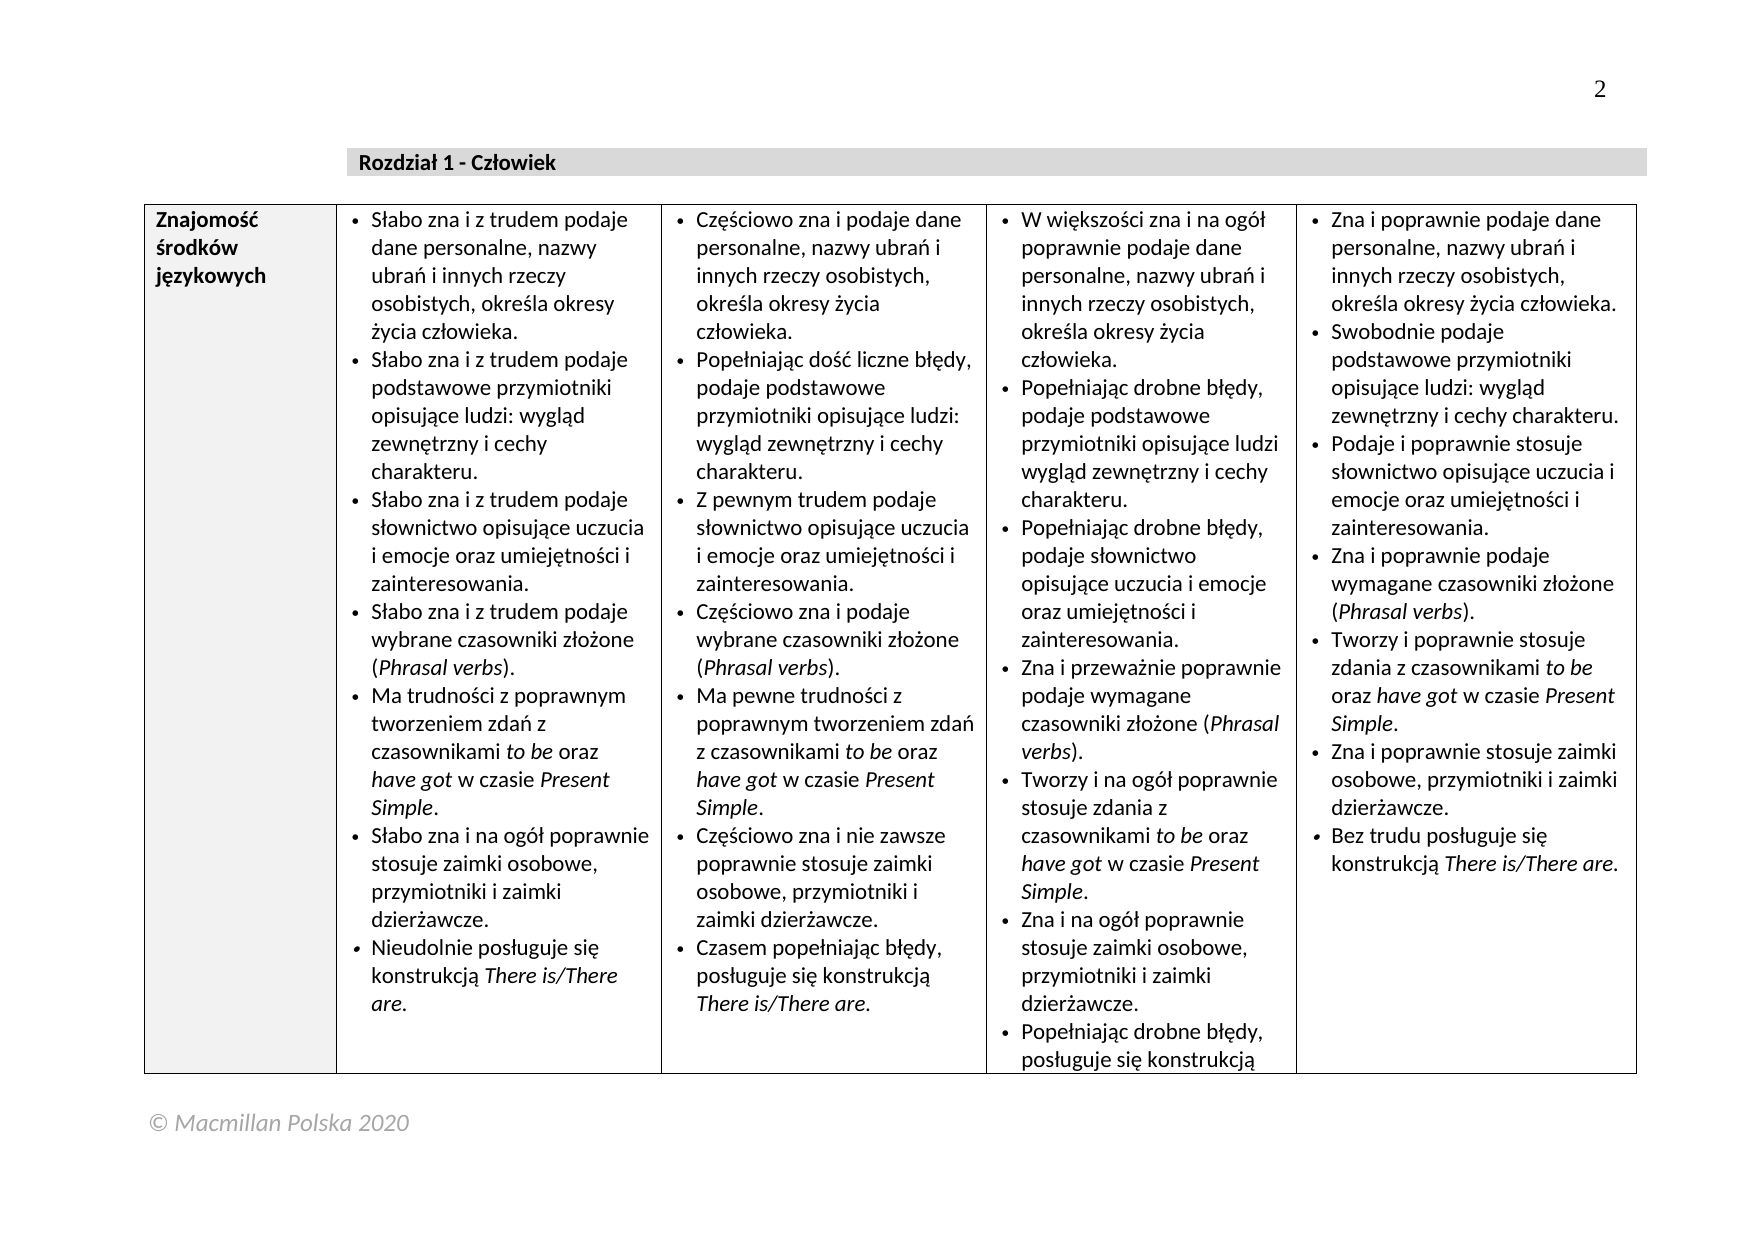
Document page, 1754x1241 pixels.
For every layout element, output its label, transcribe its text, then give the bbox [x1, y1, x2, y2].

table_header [662, 205, 986, 1073]
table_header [337, 205, 661, 1073]
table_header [1297, 205, 1636, 1073]
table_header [145, 205, 336, 1073]
table_header Rozdział 1 - Człowiek [347, 148, 1647, 176]
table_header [987, 205, 1296, 1073]
